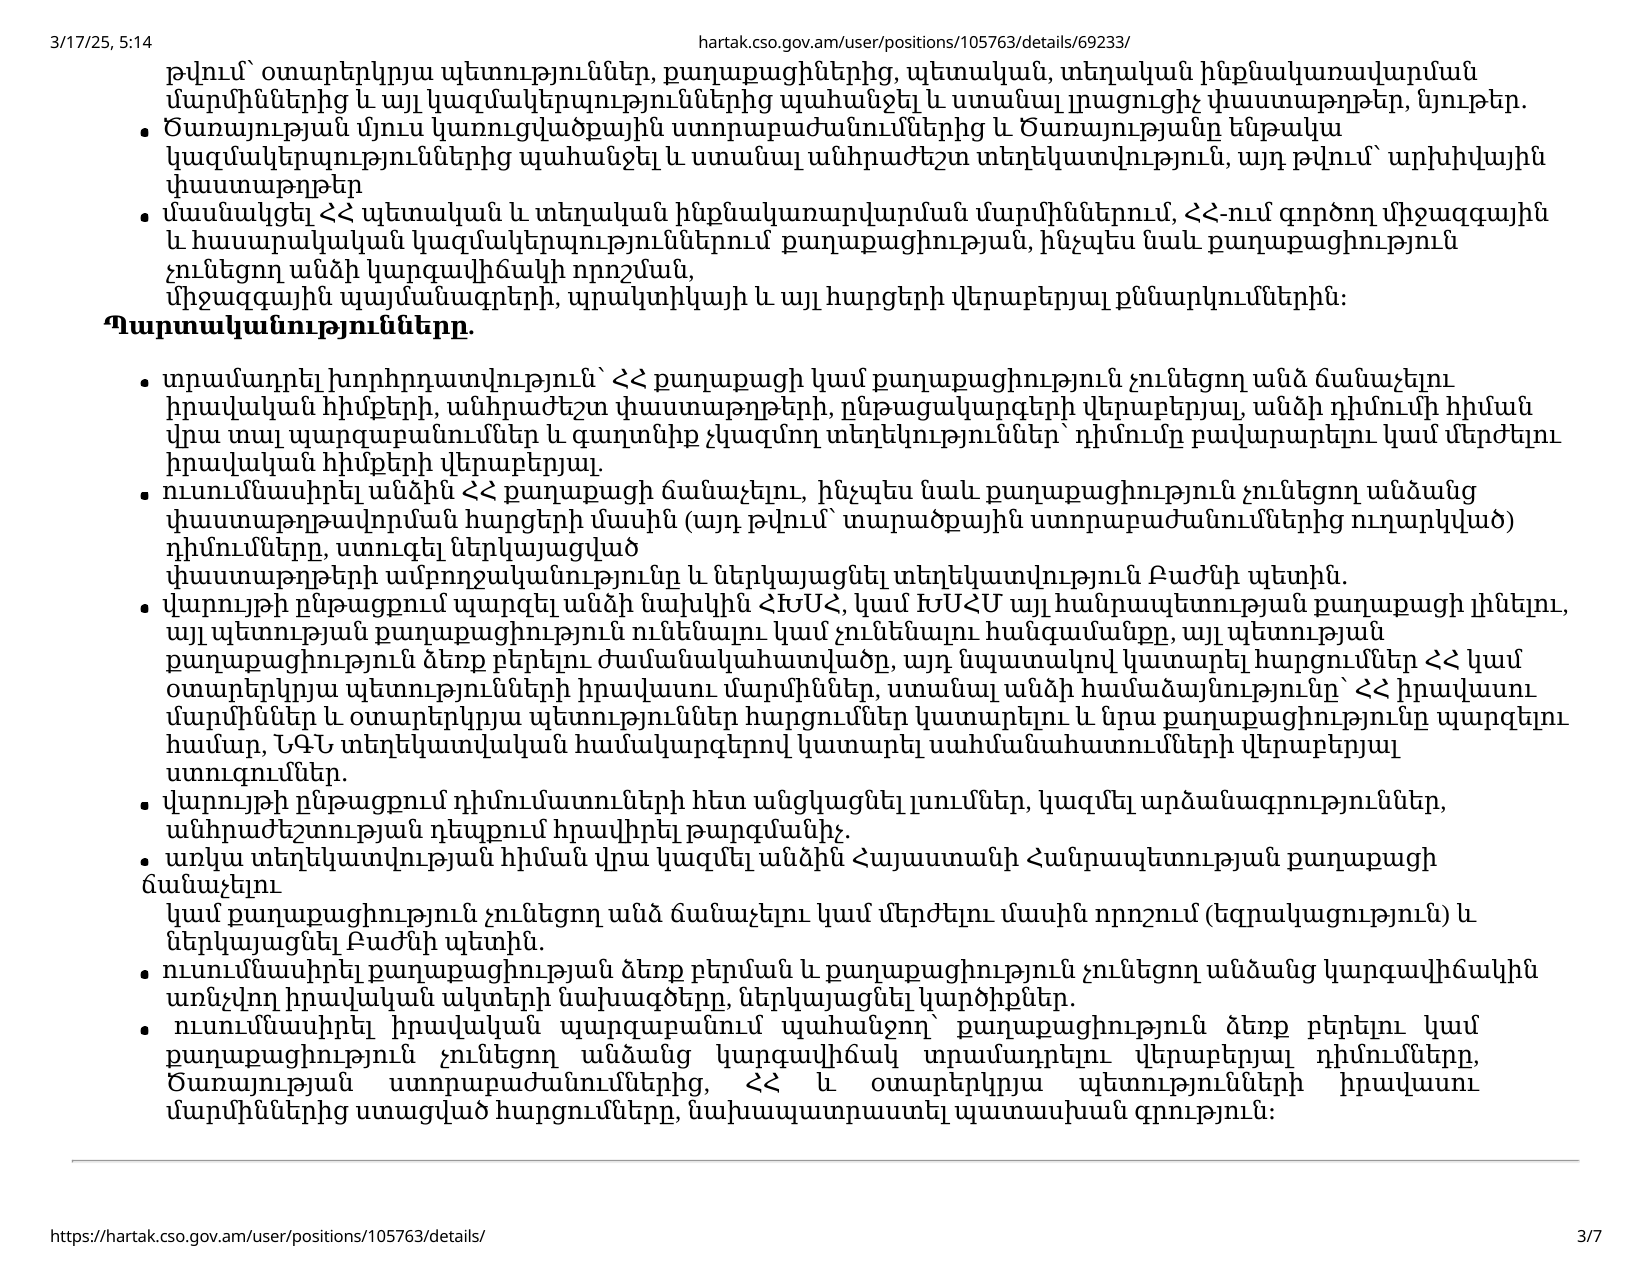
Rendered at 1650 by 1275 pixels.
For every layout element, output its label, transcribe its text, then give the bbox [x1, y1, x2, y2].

picture [140, 858, 149, 866]
text վարույթի ընթացքում դիմումատուների հետ անցկացնել լսումներ, կազմել արձանագրություններ, անհրաժեշտության դեպքում հրավիրել թարգմանիչ․ [141, 787, 1575, 844]
text թվում՝ օտարերկրյա պետություններ, քաղաքացիներից, պետական, տեղական ինքնակառավարման մարմիններից և այլ կազմակերպություններից պահանջել և ստանալ լրացուցիչ փաստաթղթեր, նյութեր․ [166, 58, 1575, 114]
picture [140, 492, 149, 500]
picture [140, 1026, 149, 1035]
text մասնակցել ՀՀ պետական և տեղական ինքնակառարվարման մարմիններում, ՀՀ-ում գործող միջազգային և հասարակական կազմակերպություններում քաղաքացիության, ինչպես նաև քաղաքացիություն չունեցող անձի կարգավիճակի որոշման, [141, 199, 1575, 283]
picture [140, 213, 149, 222]
picture [140, 604, 149, 613]
text վարույթի ընթացքում պարզել անձի նախկին ՀԽՍՀ, կամ ԽՍՀՄ այլ հանրապետության քաղաքացի լինելու, այլ պետության քաղաքացիություն ունենալու կամ չունենալու հանգամանքը, այլ պետության քաղաքացիություն ձեռք բերելու ժամանակահատվածը, այդ նպատակով կատարել հարցումներ ՀՀ կամ օտարերկրյա պետությունների իրավասու մարմիններ, ստանալ անձի համաձայնությունը՝ ՀՀ իրավասու մարմիններ և օտարերկրյա պետություններ հարցումներ կատարելու և նրա քաղաքացիությունը պարզելու համար, ՆԳՆ տեղեկատվական համակարգերով կատարել սահմանահատումների վերաբերյալ ստուգումներ․ [141, 590, 1575, 787]
text փաստաթղթերի ամբողջականությունը և ներկայացնել տեղեկատվություն Բաժնի պետին․ [166, 562, 1575, 590]
text ուսումնասիրել իրավական պարզաբանում պահանջող՝ քաղաքացիություն ձեռք բերելու կամ քաղաքացիություն չունեցող անձանց կարգավիճակ տրամադրելու վերաբերյալ դիմումները, Ծառայության ստորաբաժանումներից, ՀՀ և օտարերկրյա պետությունների իրավասու մարմիններից ստացված հարցումները, նախապատրաստել պատասխան գրություն։ [141, 1012, 1479, 1125]
text Ծառայության մյուս կառուցվածքային ստորաբաժանումներից և Ծառայությանը ենթակա կազմակերպություններից պահանջել և ստանալ անհրաժեշտ տեղեկատվություն, այդ թվում՝ արխիվային փաստաթղթեր [141, 114, 1552, 199]
text ուսումնասիրել քաղաքացիության ձեռք բերման և քաղաքացիություն չունեցող անձանց կարգավիճակին առնչվող իրավական ակտերի նախագծերը, ներկայացնել կարծիքներ․ [141, 956, 1575, 1012]
picture [140, 379, 149, 387]
text ուսումնասիրել անձին ՀՀ քաղաքացի ճանաչելու, ինչպես նաև քաղաքացիություն չունեցող անձանց փաստաթղթավորման հարցերի մասին (այդ թվում՝ տարածքային ստորաբաժանումներից ուղարկված) դիմումները, ստուգել ներկայացված [141, 477, 1575, 562]
text միջազգային պայմանագրերի, պրակտիկայի և այլ հարցերի վերաբերյալ քննարկումներին։ [166, 283, 1575, 311]
text տրամադրել խորհրդատվություն՝ ՀՀ քաղաքացի կամ քաղաքացիություն չունեցող անձ ճանաչելու իրավական հիմքերի, անհրաժեշտ փաստաթղթերի, ընթացակարգերի վերաբերյալ, անձի դիմումի հիման վրա տալ պարզաբանումներ և գաղտնիք չկազմող տեղեկություններ՝ դիմումը բավարարելու կամ մերժելու իրավական հիմքերի վերաբերյալ. [141, 364, 1575, 477]
subtitle Պարտականությունները. [103, 311, 1575, 340]
picture [140, 970, 149, 979]
text կամ քաղաքացիություն չունեցող անձ ճանաչելու կամ մերժելու մասին որոշում (եզրակացություն) և ներկայացնել Բաժնի պետին․ [166, 899, 1552, 956]
text առկա տեղեկատվության հիման վրա կազմել անձին Հայաստանի Հանրապետության քաղաքացի ճանաչելու [141, 844, 1575, 899]
picture [140, 128, 149, 137]
picture [140, 802, 149, 810]
